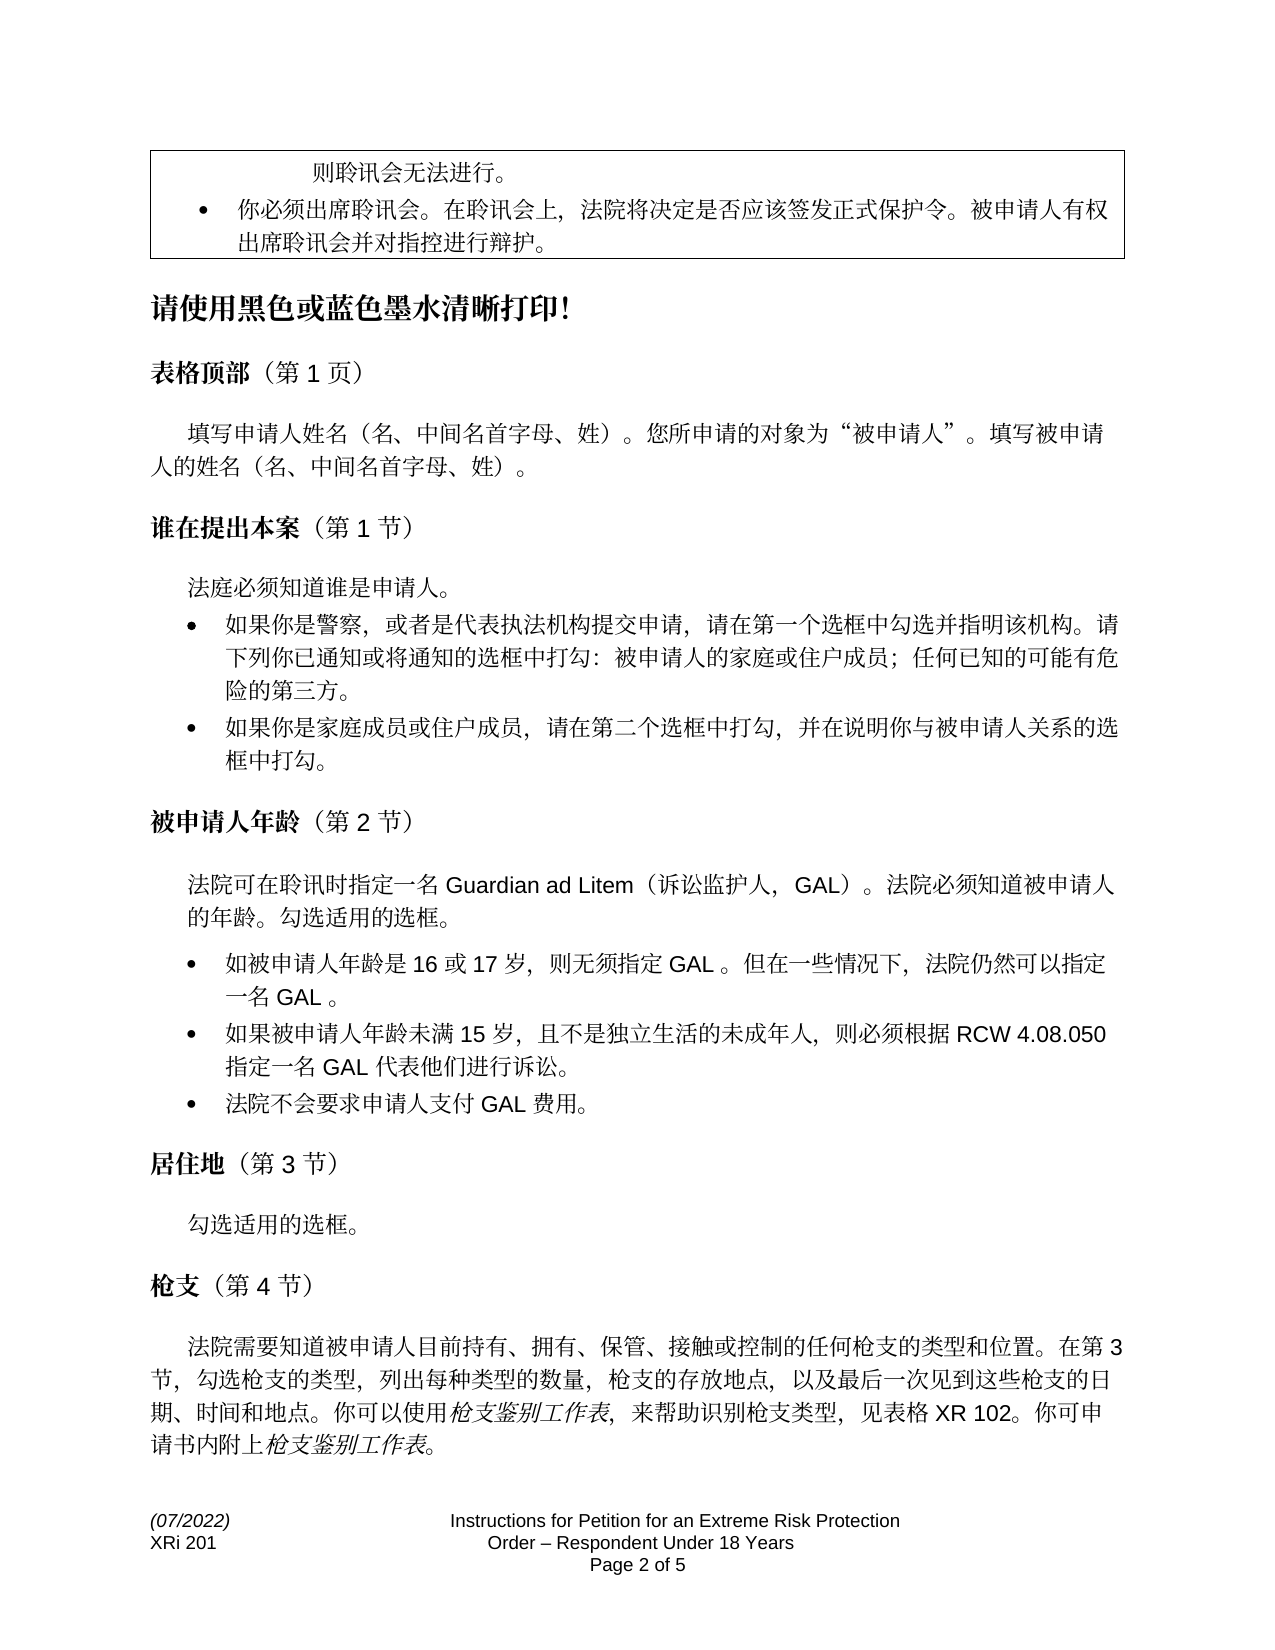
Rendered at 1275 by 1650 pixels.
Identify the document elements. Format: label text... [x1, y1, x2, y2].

text 居住地（第 3 节） [150, 1145, 1125, 1181]
text 枪支（第 4 节） [150, 1267, 1125, 1302]
text 请使用黑色或蓝色墨水清晰打印！ [150, 286, 1125, 327]
list 如果你是警察，或者是代表执法机构提交申请，请在第一个选框中勾选并指明该机构。请下列你已通知或将通知的选框中打勾：被申请人的家庭或住户成员；任何已知的可能有危险的第三方。 [187, 608, 1125, 706]
text 表格顶部（第 1 页） [150, 354, 1125, 390]
list 如果你是家庭成员或住户成员，请在第二个选框中打勾，并在说明你与被申请人关系的选框中打勾。 [187, 711, 1125, 776]
list 法院不会要求申请人支付 GAL 费用。 [187, 1086, 1125, 1119]
text 填写申请人姓名（名、中间名首字母、姓）。您所申请的对象为“被申请人”。填写被申请人的姓名（名、中间名首字母、姓）。 [150, 416, 1125, 482]
text 勾选适用的选框。 [150, 1207, 1125, 1240]
list 如被申请人年龄是 16 或 17 岁，则无须指定 GAL 。但在一些情况下，法院仍然可以指定一名 GAL 。 [187, 946, 1125, 1012]
text 法院可在聆讯时指定一名 Guardian ad Litem（诉讼监护人，GAL）。法院必须知道被申请人的年龄。勾选适用的选框。 [187, 867, 1125, 933]
text 法院需要知道被申请人目前持有、拥有、保管、接触或控制的任何枪支的类型和位置。在第 3 节，勾选枪支的类型，列出每种类型的数量，枪支的存放地点，以及最后一次见到这些枪支的日期、时间和地点。你可以使用枪支鉴别工作表，来帮助识别枪支类型，见表格 XR 102。你可申请书内附上枪支鉴别工作表。 [150, 1329, 1125, 1461]
text 法庭必须知道谁是申请人。 [150, 571, 1125, 603]
text 谁在提出本案（第 1 节） [150, 508, 1125, 544]
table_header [151, 151, 1124, 258]
list 如果被申请人年龄未满 15 岁，且不是独立生活的未成年人，则必须根据 RCW 4.08.050 指定一名 GAL 代表他们进行诉讼。 [187, 1016, 1125, 1082]
text 被申请人年龄（第 2 节） [150, 803, 1125, 839]
